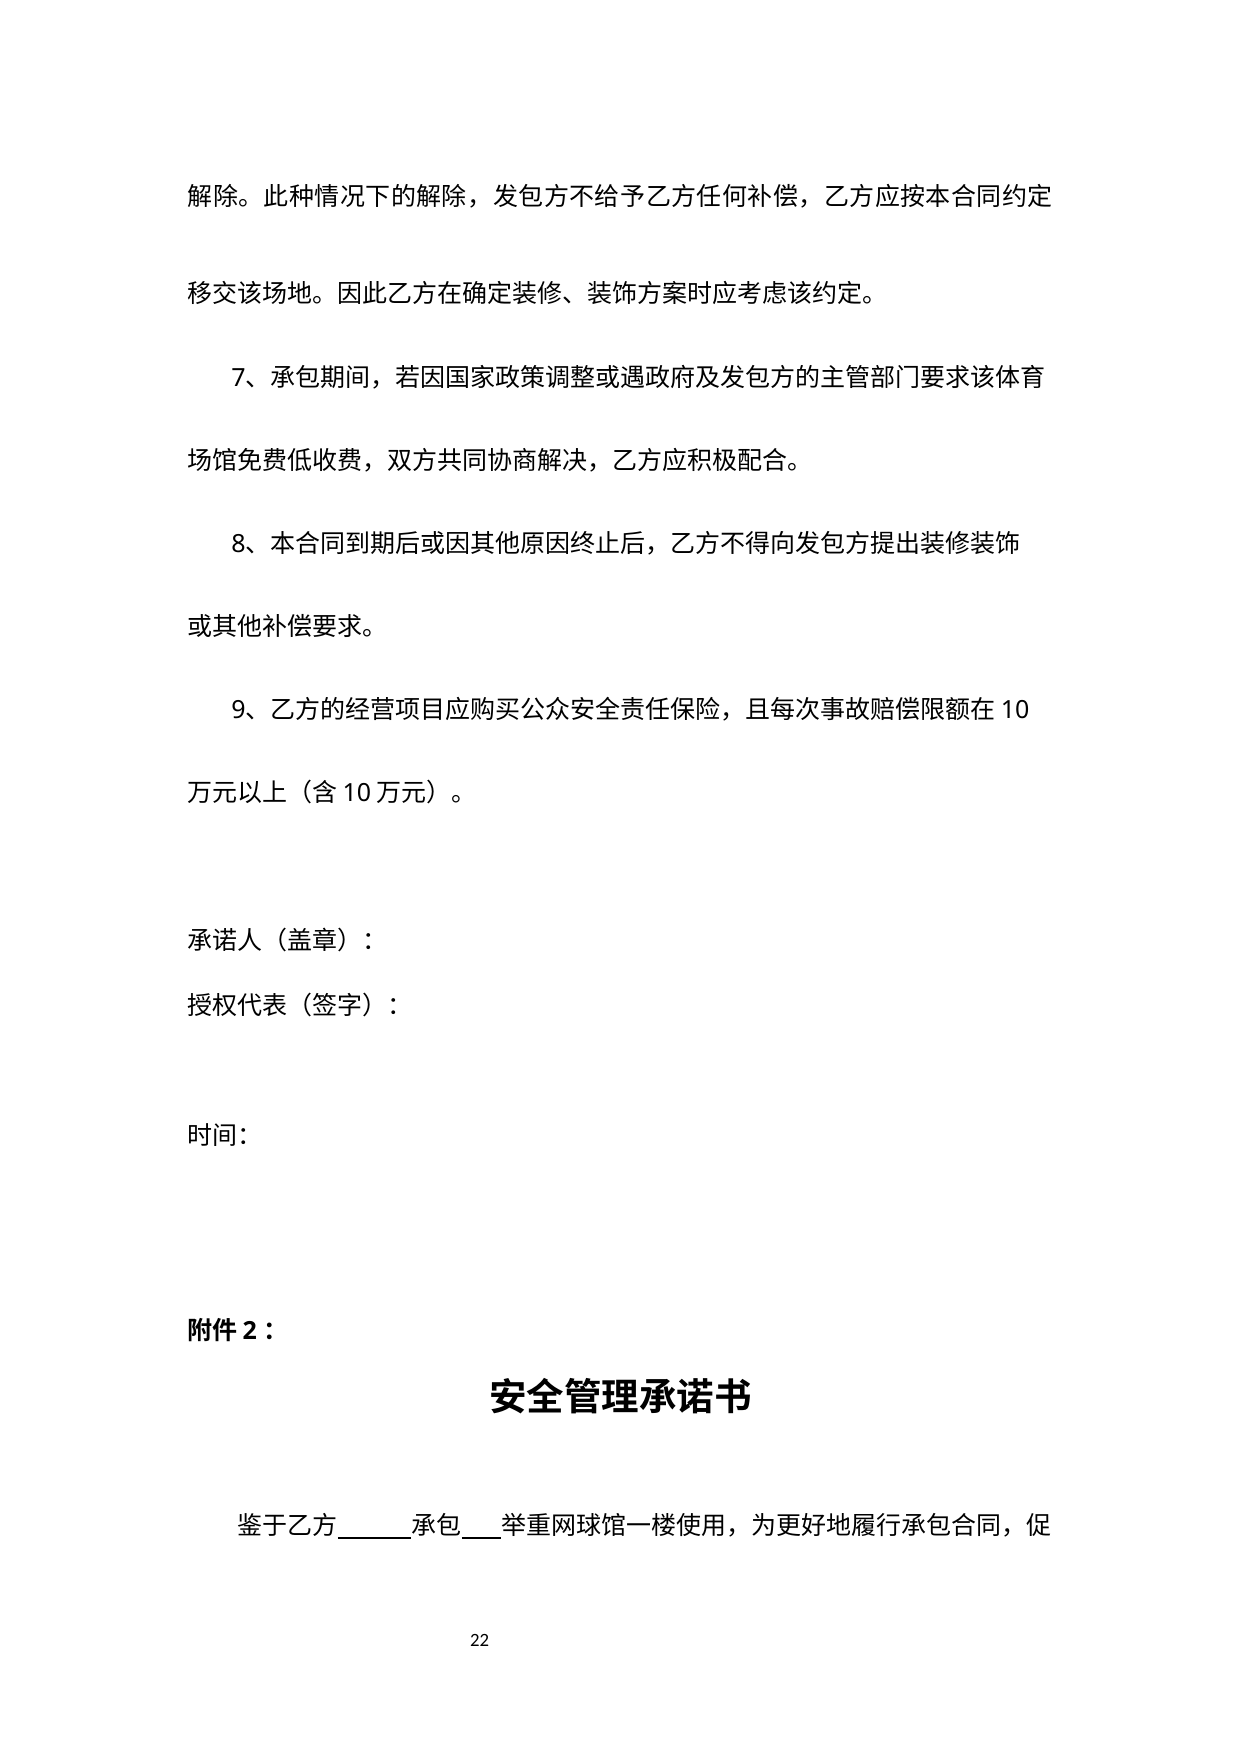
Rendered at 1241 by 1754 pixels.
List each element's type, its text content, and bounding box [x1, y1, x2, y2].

list 乙方的经营项目应购买公众安全责任保险，且每次事故赔偿限额在10 [231, 675, 1053, 740]
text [187, 1491, 1053, 1556]
text 附件2 ： [187, 1296, 1053, 1361]
list 或其他补偿要求。 [187, 592, 1053, 657]
text 7、承包期间，若因国家政策调整或遇政府及发包方的主管部门要求该体育 [231, 343, 1053, 408]
text 时间： [187, 1101, 1053, 1166]
text 承诺人（盖章）： [187, 906, 1053, 971]
list 本合同到期后或因其他原因终止后，乙方不得向发包方提出装修装饰 [231, 509, 1053, 574]
list 万元以上（含10万元）。 [187, 758, 1053, 823]
text 授权代表（签字）： [187, 971, 1053, 1036]
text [187, 162, 1053, 324]
text 安全管理承诺书 [187, 1361, 1053, 1426]
text 场馆免费低收费，双方共同协商解决，乙方应积极配合。 [187, 426, 1053, 491]
